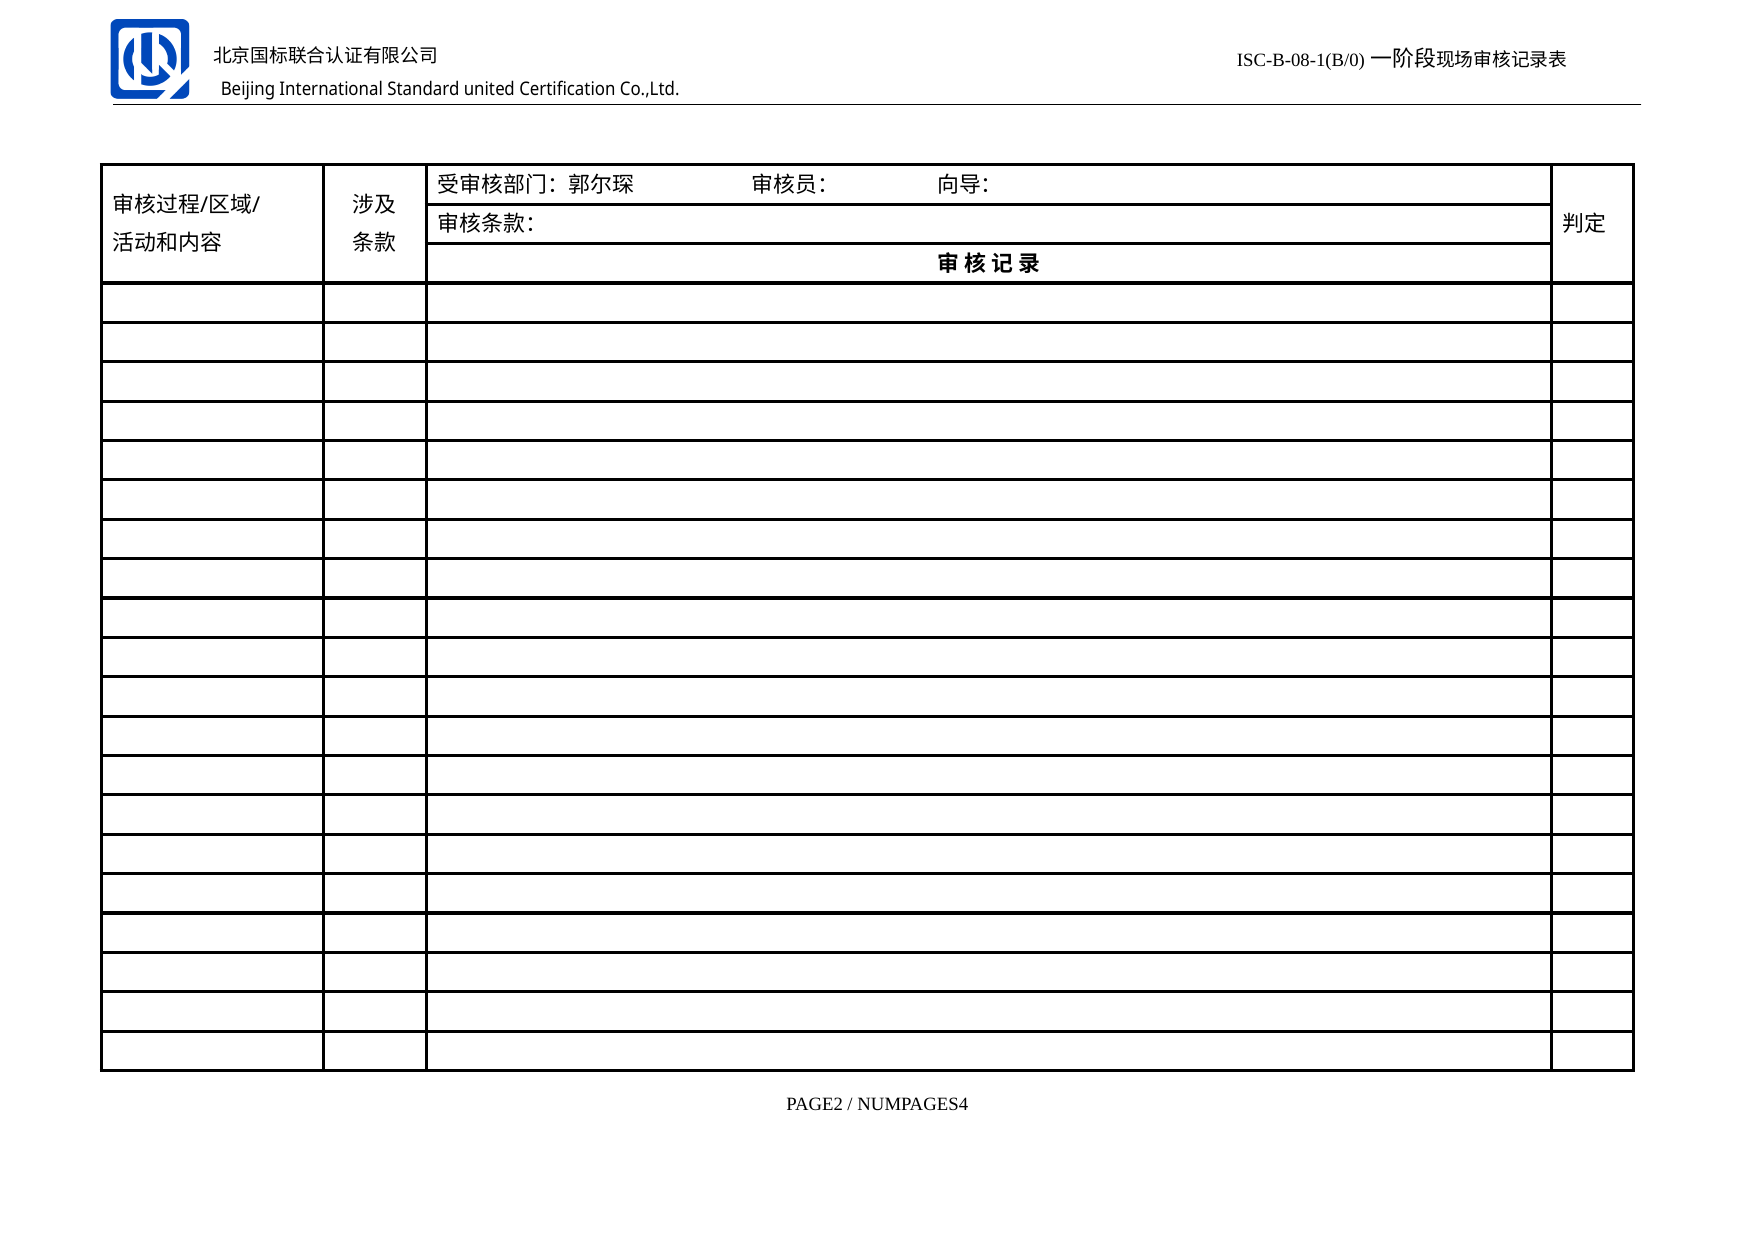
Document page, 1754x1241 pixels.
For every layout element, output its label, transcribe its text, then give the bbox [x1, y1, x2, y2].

table_cell 审核条款： [428, 206, 1550, 242]
table_cell [325, 836, 425, 872]
table_cell [103, 324, 322, 360]
table_cell [1553, 678, 1632, 714]
table_cell [1553, 796, 1632, 833]
table_cell [1553, 442, 1632, 478]
table_header 审核过程/区域/ 活动和内容 [103, 166, 322, 281]
table_cell [103, 757, 322, 793]
table_cell [428, 757, 1550, 793]
table_cell [325, 915, 425, 951]
table_cell [428, 796, 1550, 833]
table_cell [325, 757, 425, 793]
table_cell [1553, 718, 1632, 754]
table_cell [103, 521, 322, 557]
table_cell [103, 363, 322, 399]
table_cell [428, 521, 1550, 557]
table_cell [103, 678, 322, 714]
table_cell [1553, 521, 1632, 557]
table_cell [103, 836, 322, 872]
table_cell [325, 521, 425, 557]
table_cell 审 核 记 录 [428, 245, 1550, 281]
table_cell [103, 560, 322, 596]
table_cell [1553, 363, 1632, 399]
table_cell [1553, 560, 1632, 596]
table_cell [1553, 915, 1632, 951]
table_cell [1553, 954, 1632, 990]
table_cell [1553, 324, 1632, 360]
table_cell [428, 836, 1550, 872]
table_cell [325, 363, 425, 399]
table_cell [1553, 600, 1632, 636]
table_cell [428, 600, 1550, 636]
table_cell [325, 481, 425, 518]
table_cell [325, 639, 425, 675]
table_cell [103, 954, 322, 990]
table_cell [103, 639, 322, 675]
table_cell [325, 442, 425, 478]
table_cell [325, 718, 425, 754]
table_header 受审核部门：郭尔琛 审核员： 向导： [428, 166, 1550, 203]
table_header 涉及 条款 [325, 166, 425, 281]
table_cell [103, 442, 322, 478]
table_cell [428, 363, 1550, 399]
table_cell [325, 678, 425, 714]
table_cell [428, 481, 1550, 518]
table_cell [325, 993, 425, 1029]
table_cell [325, 560, 425, 596]
table_cell [103, 403, 322, 439]
table_cell [428, 718, 1550, 754]
table_cell [103, 796, 322, 833]
table_cell [1553, 875, 1632, 911]
table_cell [325, 796, 425, 833]
table_cell [1553, 757, 1632, 793]
table_cell [325, 600, 425, 636]
table_cell [103, 285, 322, 321]
table_cell [1553, 993, 1632, 1029]
table_cell [103, 1033, 322, 1069]
table_cell [325, 1033, 425, 1069]
table_cell [103, 718, 322, 754]
table_cell [428, 954, 1550, 990]
table_cell [103, 481, 322, 518]
table_cell [1553, 481, 1632, 518]
table_cell [428, 1033, 1550, 1069]
table_cell [103, 875, 322, 911]
table_cell [325, 324, 425, 360]
picture [110, 19, 190, 99]
table_cell [103, 600, 322, 636]
table_cell [325, 954, 425, 990]
table_header 判定 [1553, 166, 1632, 281]
table_cell [428, 442, 1550, 478]
table_cell [325, 875, 425, 911]
table_cell [428, 403, 1550, 439]
table_cell [428, 285, 1550, 321]
table_cell [428, 560, 1550, 596]
table_cell [428, 639, 1550, 675]
table_cell [1553, 836, 1632, 872]
table_cell [325, 285, 425, 321]
table_cell [1553, 1033, 1632, 1069]
table_cell [428, 915, 1550, 951]
table_cell [103, 993, 322, 1029]
table_cell [1553, 403, 1632, 439]
table_cell [428, 324, 1550, 360]
table_cell [103, 915, 322, 951]
table_cell [1553, 285, 1632, 321]
table_cell [1553, 639, 1632, 675]
table_cell [428, 875, 1550, 911]
table_cell [428, 993, 1550, 1029]
table_cell [428, 678, 1550, 714]
table_cell [325, 403, 425, 439]
